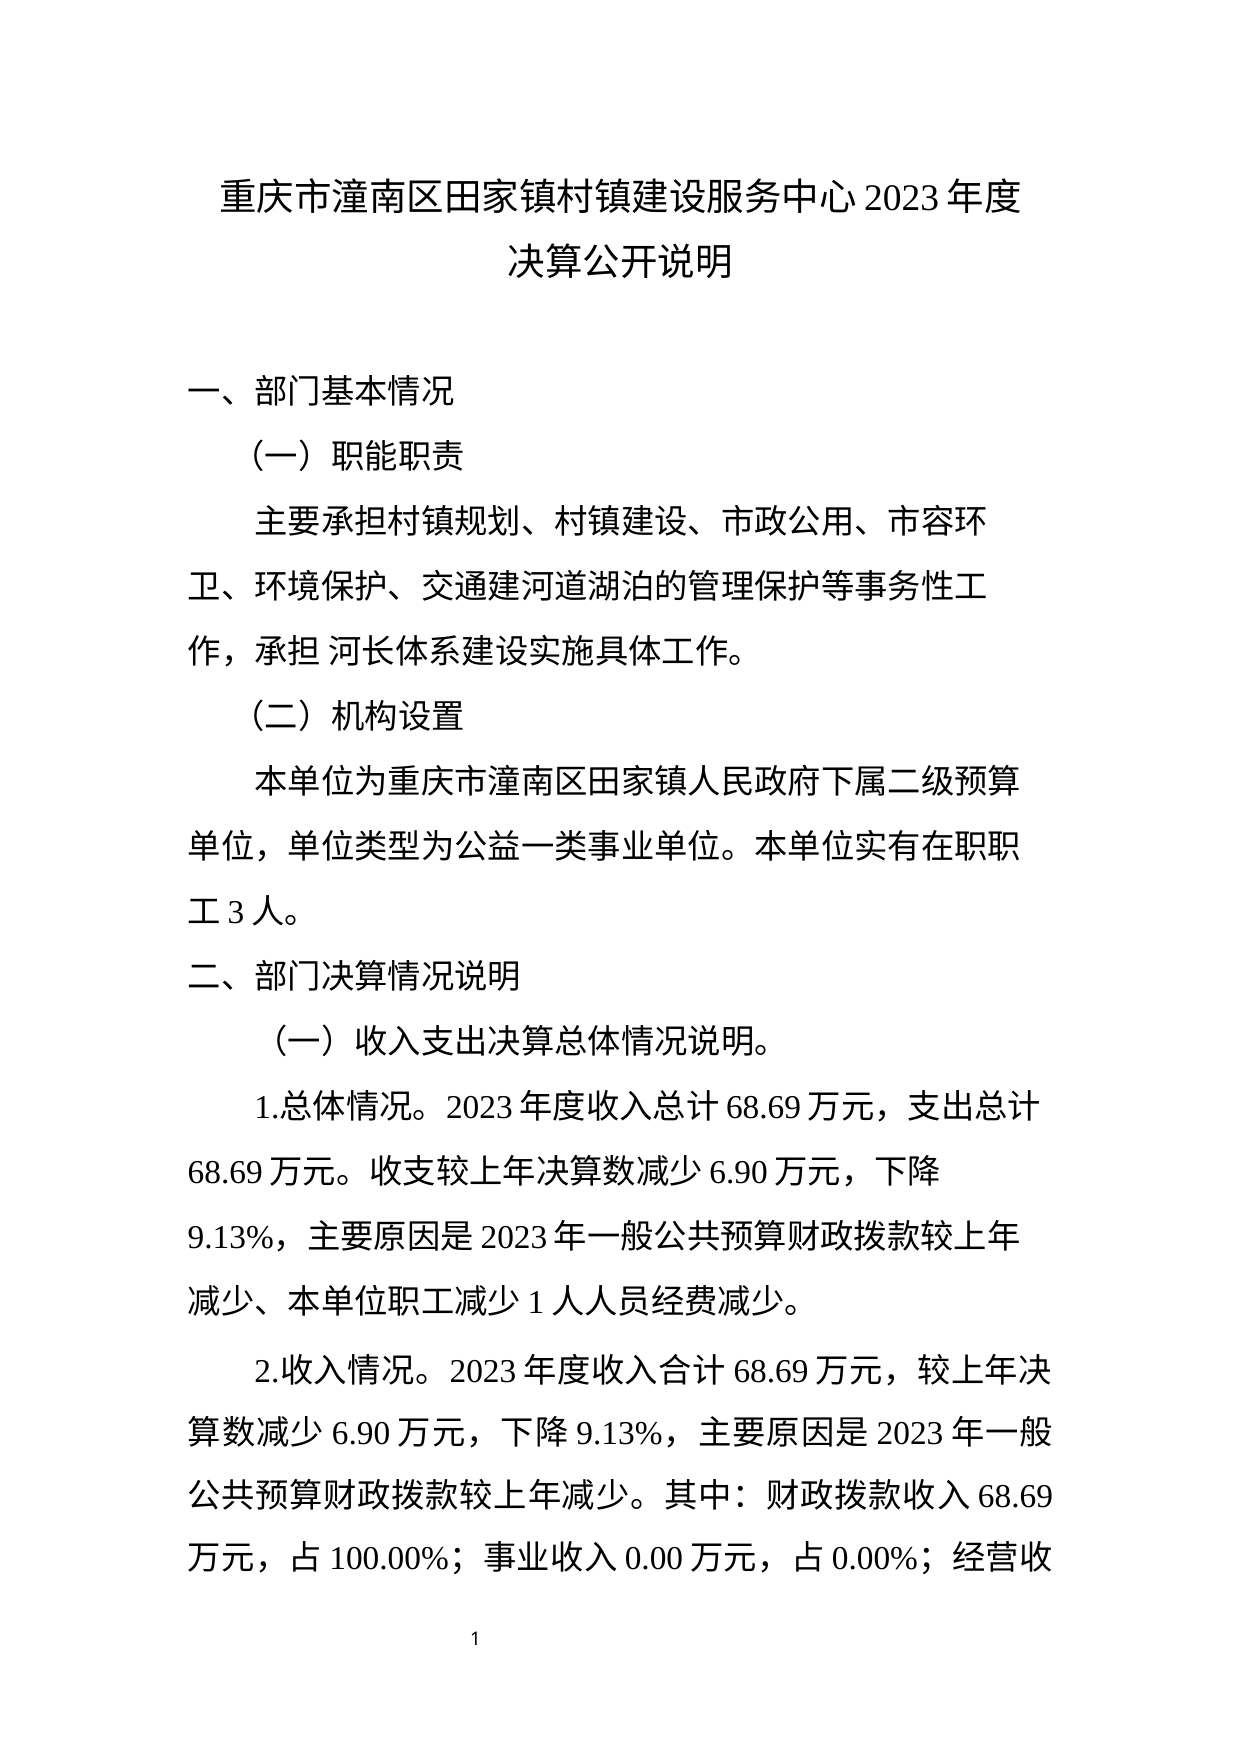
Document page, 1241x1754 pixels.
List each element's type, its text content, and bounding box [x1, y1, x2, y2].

text （一）职能职责 [187, 422, 1053, 487]
text 决算公开说明 [187, 227, 1053, 292]
text 主要承担村镇规划、村镇建设、市政公用、市容环卫、环境保护、交通建河道湖泊的管理保护等事务性工作，承担 河长体系建设实施具体工作。 [187, 487, 1053, 682]
text 二、部门决算情况说明 [187, 942, 1053, 1007]
text （二）机构设置 [187, 682, 1053, 747]
text （一）收入支出决算总体情况说明。 [187, 1007, 1053, 1072]
text 本单位为重庆市潼南区田家镇人民政府下属二级预算单位，单位类型为公益一类事业单位。本单位实有在职职工3人。 [187, 747, 1053, 942]
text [187, 1332, 1053, 1582]
text 一、部门基本情况 [187, 357, 1053, 422]
text 1.总体情况。2023年度收入总计68.69万元，支出总计68.69万元。收支较上年决算数减少6.90万元，下降9.13%，主要原因是2023年一般公共预算财政拨款较上年减少、本单位职工减少1人人员经费减少。 [187, 1072, 1053, 1332]
text 重庆市潼南区田家镇村镇建设服务中心2023年度 [187, 162, 1053, 227]
